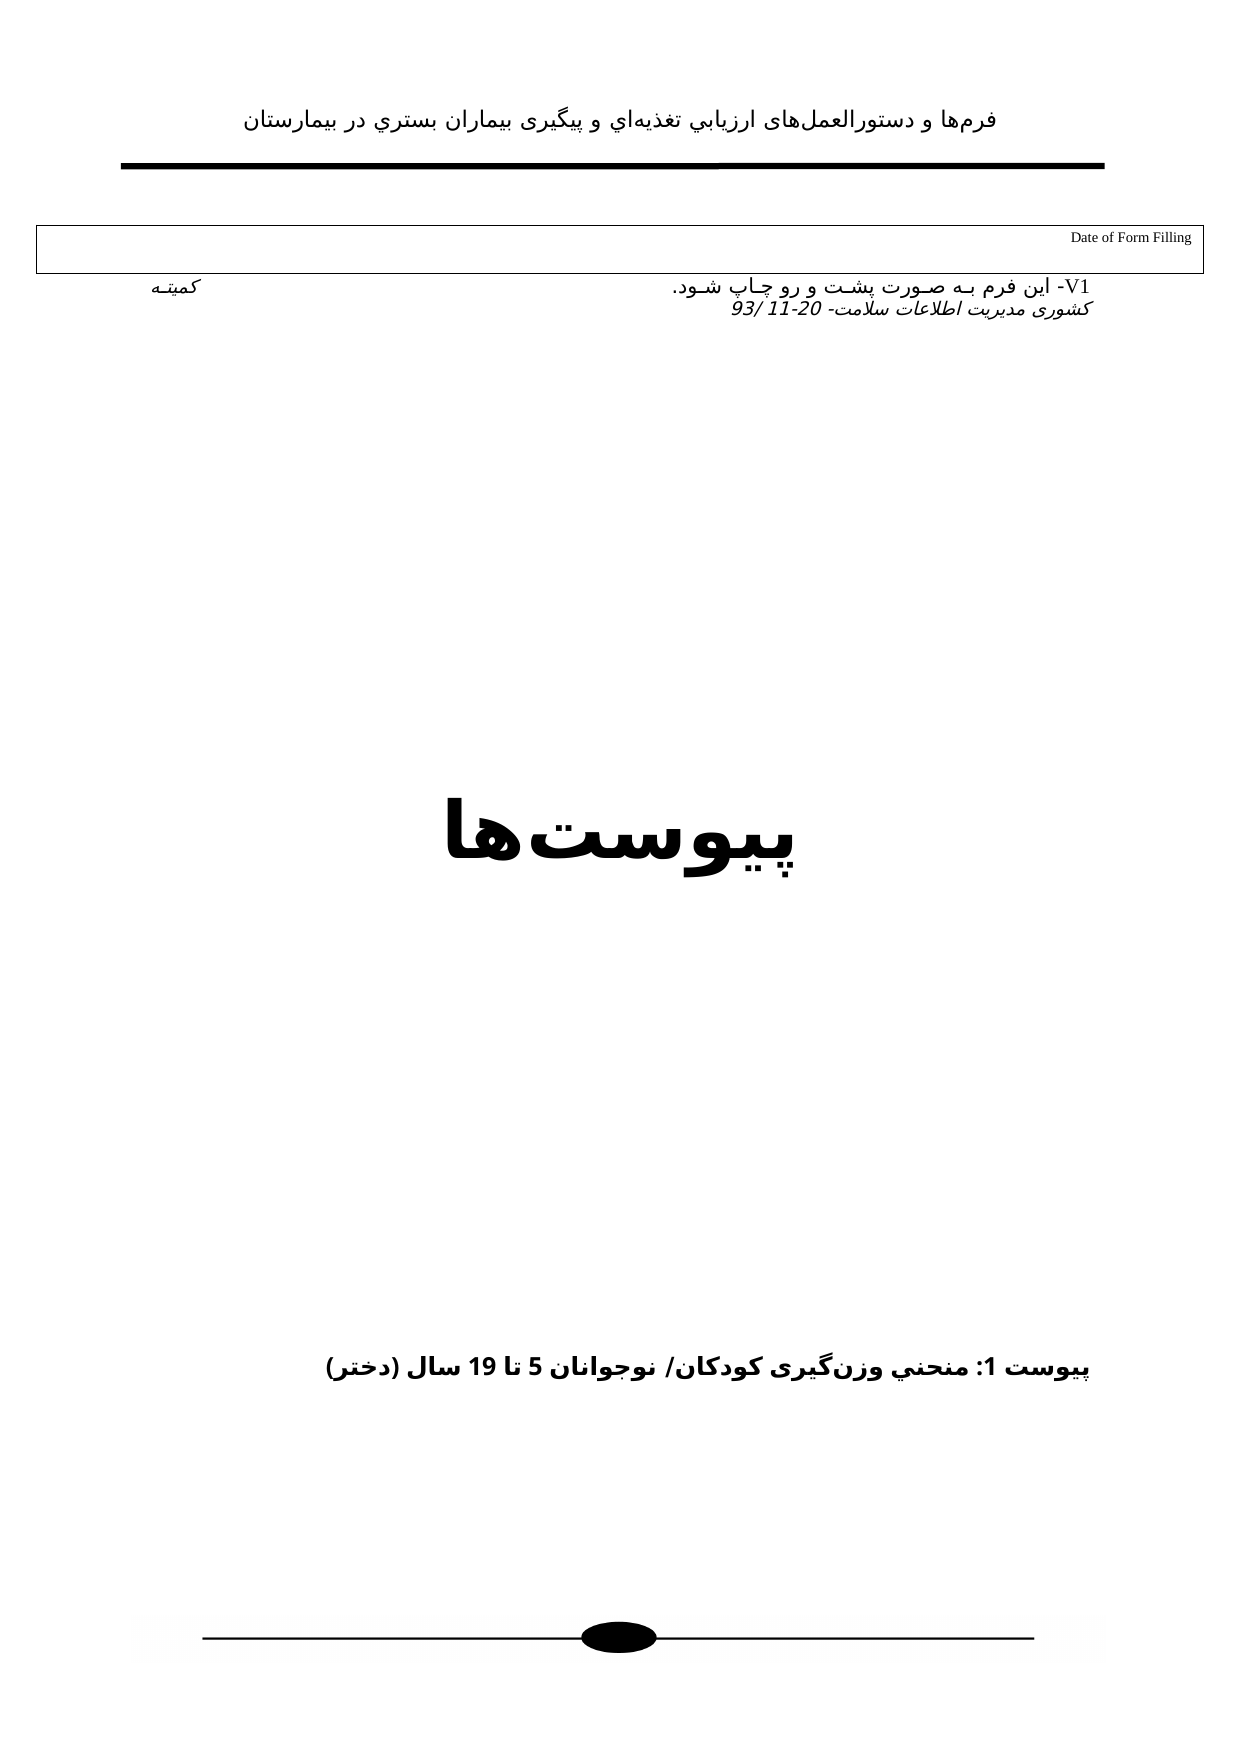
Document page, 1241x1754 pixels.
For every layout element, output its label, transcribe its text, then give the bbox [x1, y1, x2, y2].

text V1- این فرم به صورت پشت و رو چاپ شود. کمیته کشوری مدیریت اطلاعات سلامت- 20-11 /93 [150, 274, 1090, 320]
subtitle پيوست 1: منحني وزن‌گیری كودكان/ نوجوانان 5 تا 19 سال (دختر) [150, 1349, 1090, 1383]
picture [130, 1615, 1106, 1663]
text پیوست‌ها [150, 784, 1090, 877]
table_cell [37, 226, 1203, 273]
